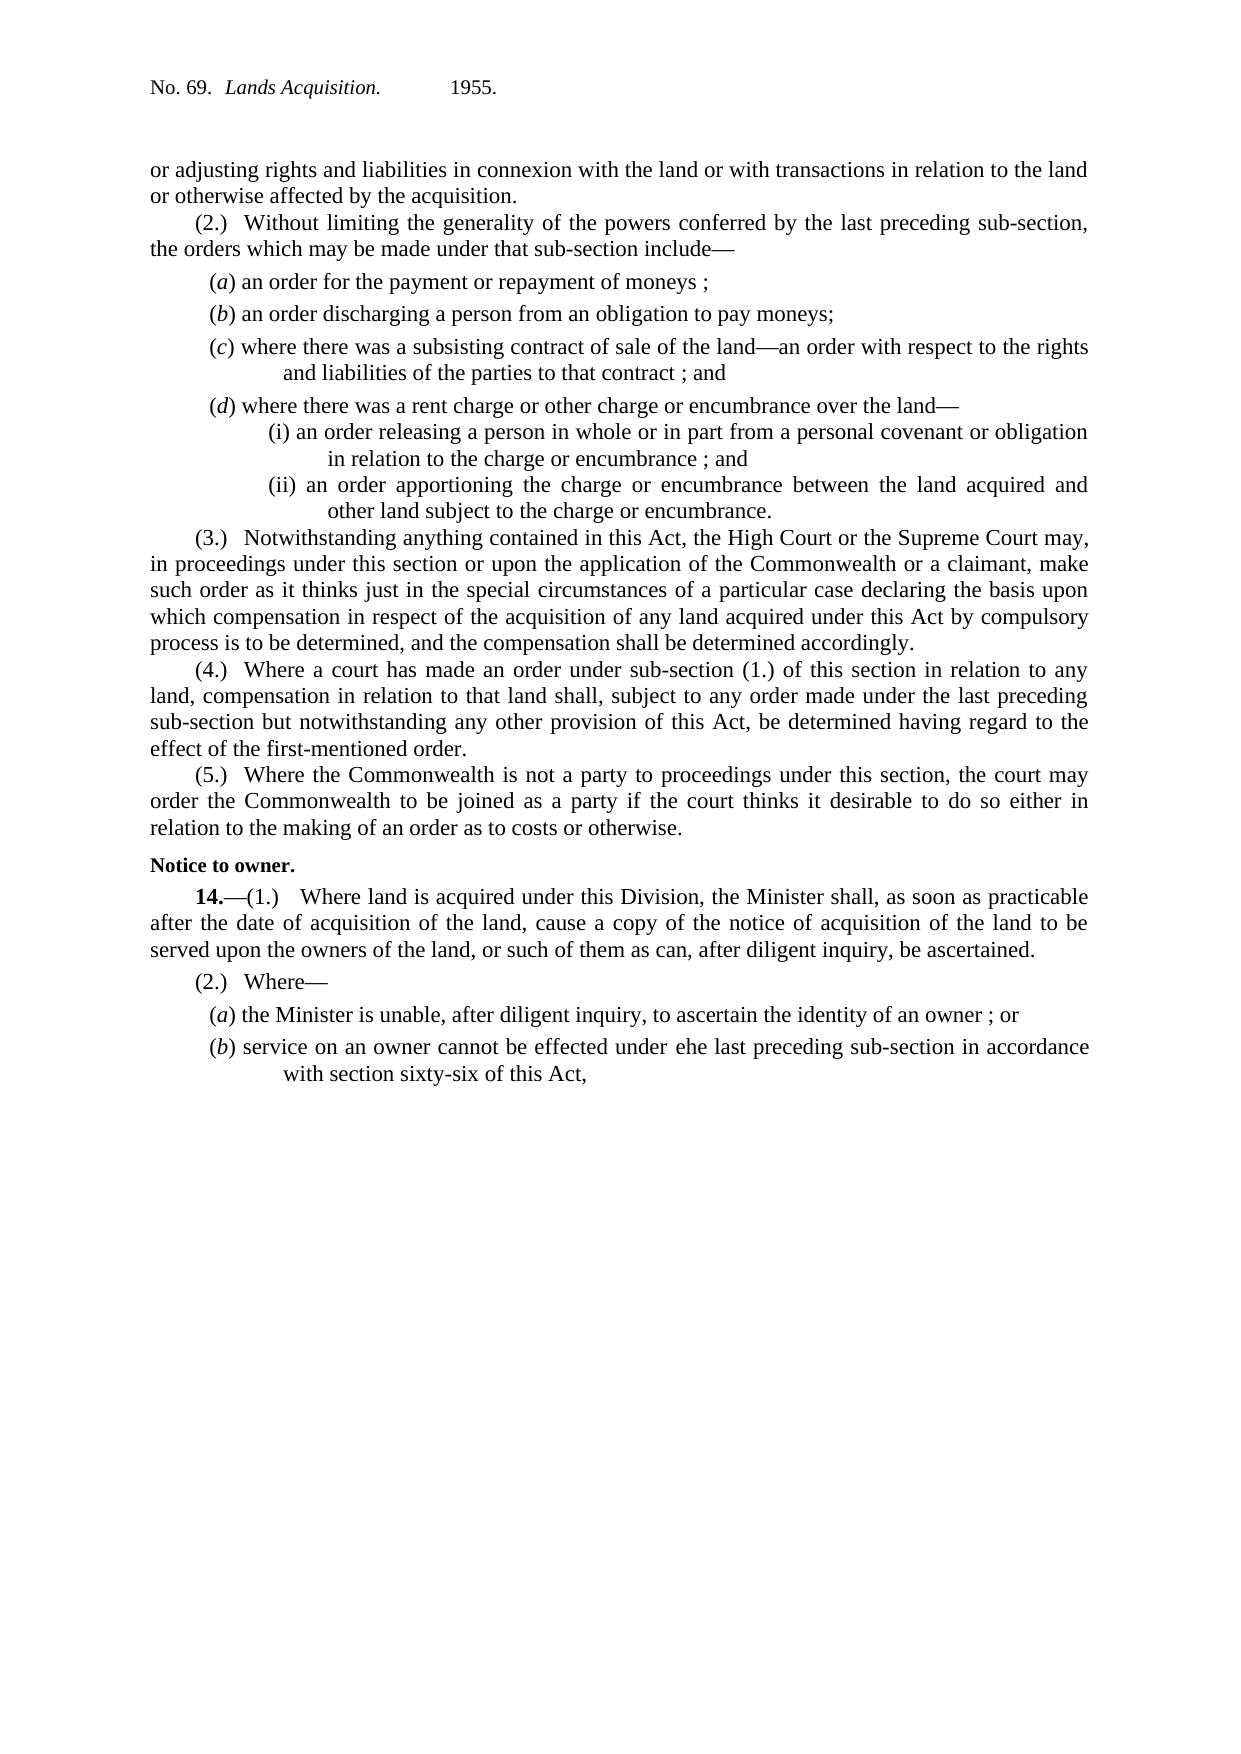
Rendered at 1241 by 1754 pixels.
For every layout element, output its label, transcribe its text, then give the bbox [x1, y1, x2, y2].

text or adjusting rights and liabilities in connexion with the land or with transactions in relation to the land or otherwise affected by the acquisition. [150, 156, 1090, 209]
text (a) an order for the payment or repayment of moneys ; [209, 268, 1090, 294]
text (2.) Where— [150, 968, 1090, 994]
text (2.) Without limiting the generality of the powers conferred by the last preceding sub-section, the orders which may be made under that sub-section include— [150, 209, 1090, 262]
text (3.) Notwithstanding anything contained in this Act, the High Court or the Supreme Court may, in proceedings under this section or upon the application of the Commonwealth or a claimant, make such order as it thinks just in the special circumstances of a particular case declaring the basis upon which compensation in respect of the acquisition of any land acquired under this Act by compulsory process is to be determined, and the compensation shall be determined accordingly. [150, 524, 1090, 656]
text (4.) Where a court has made an order under sub-section (1.) of this section in relation to any land, compensation in relation to that land shall, subject to any order made under the last preceding sub-section but notwithstanding any other provision of this Act, be determined having regard to the effect of the first-mentioned order. [150, 656, 1090, 761]
text (ii) an order apportioning the charge or encumbrance between the land acquired and other land subject to the charge or encumbrance. [268, 471, 1090, 524]
text (c) where there was a subsisting contract of sale of the land—an order with respect to the rights and liabilities of the parties to that contract ; and [209, 333, 1090, 386]
text (b) an order discharging a person from an obligation to pay moneys; [209, 301, 1090, 327]
text (b) service on an owner cannot be effected under ehe last preceding sub-section in accordance with section sixty-six of this Act, [209, 1033, 1090, 1086]
text (5.) Where the Commonwealth is not a party to proceedings under this section, the court may order the Commonwealth to be joined as a party if the court thinks it desirable to do so either in relation to the making of an order as to costs or otherwise. [150, 761, 1090, 840]
text (a) the Minister is unable, after diligent inquiry, to ascertain the identity of an owner ; or [209, 1001, 1090, 1027]
text (d) where there was a rent charge or other charge or encumbrance over the land— [209, 392, 1090, 418]
text 14.—(1.) Where land is acquired under this Division, the Minister shall, as soon as practicable after the date of acquisition of the land, cause a copy of the notice of acquisition of the land to be served upon the owners of the land, or such of them as can, after diligent inquiry, be ascertained. [150, 883, 1090, 962]
text Notice to owner. [150, 853, 1090, 877]
text (i) an order releasing a person in whole or in part from a personal covenant or obligation in relation to the charge or encumbrance ; and [268, 418, 1090, 471]
